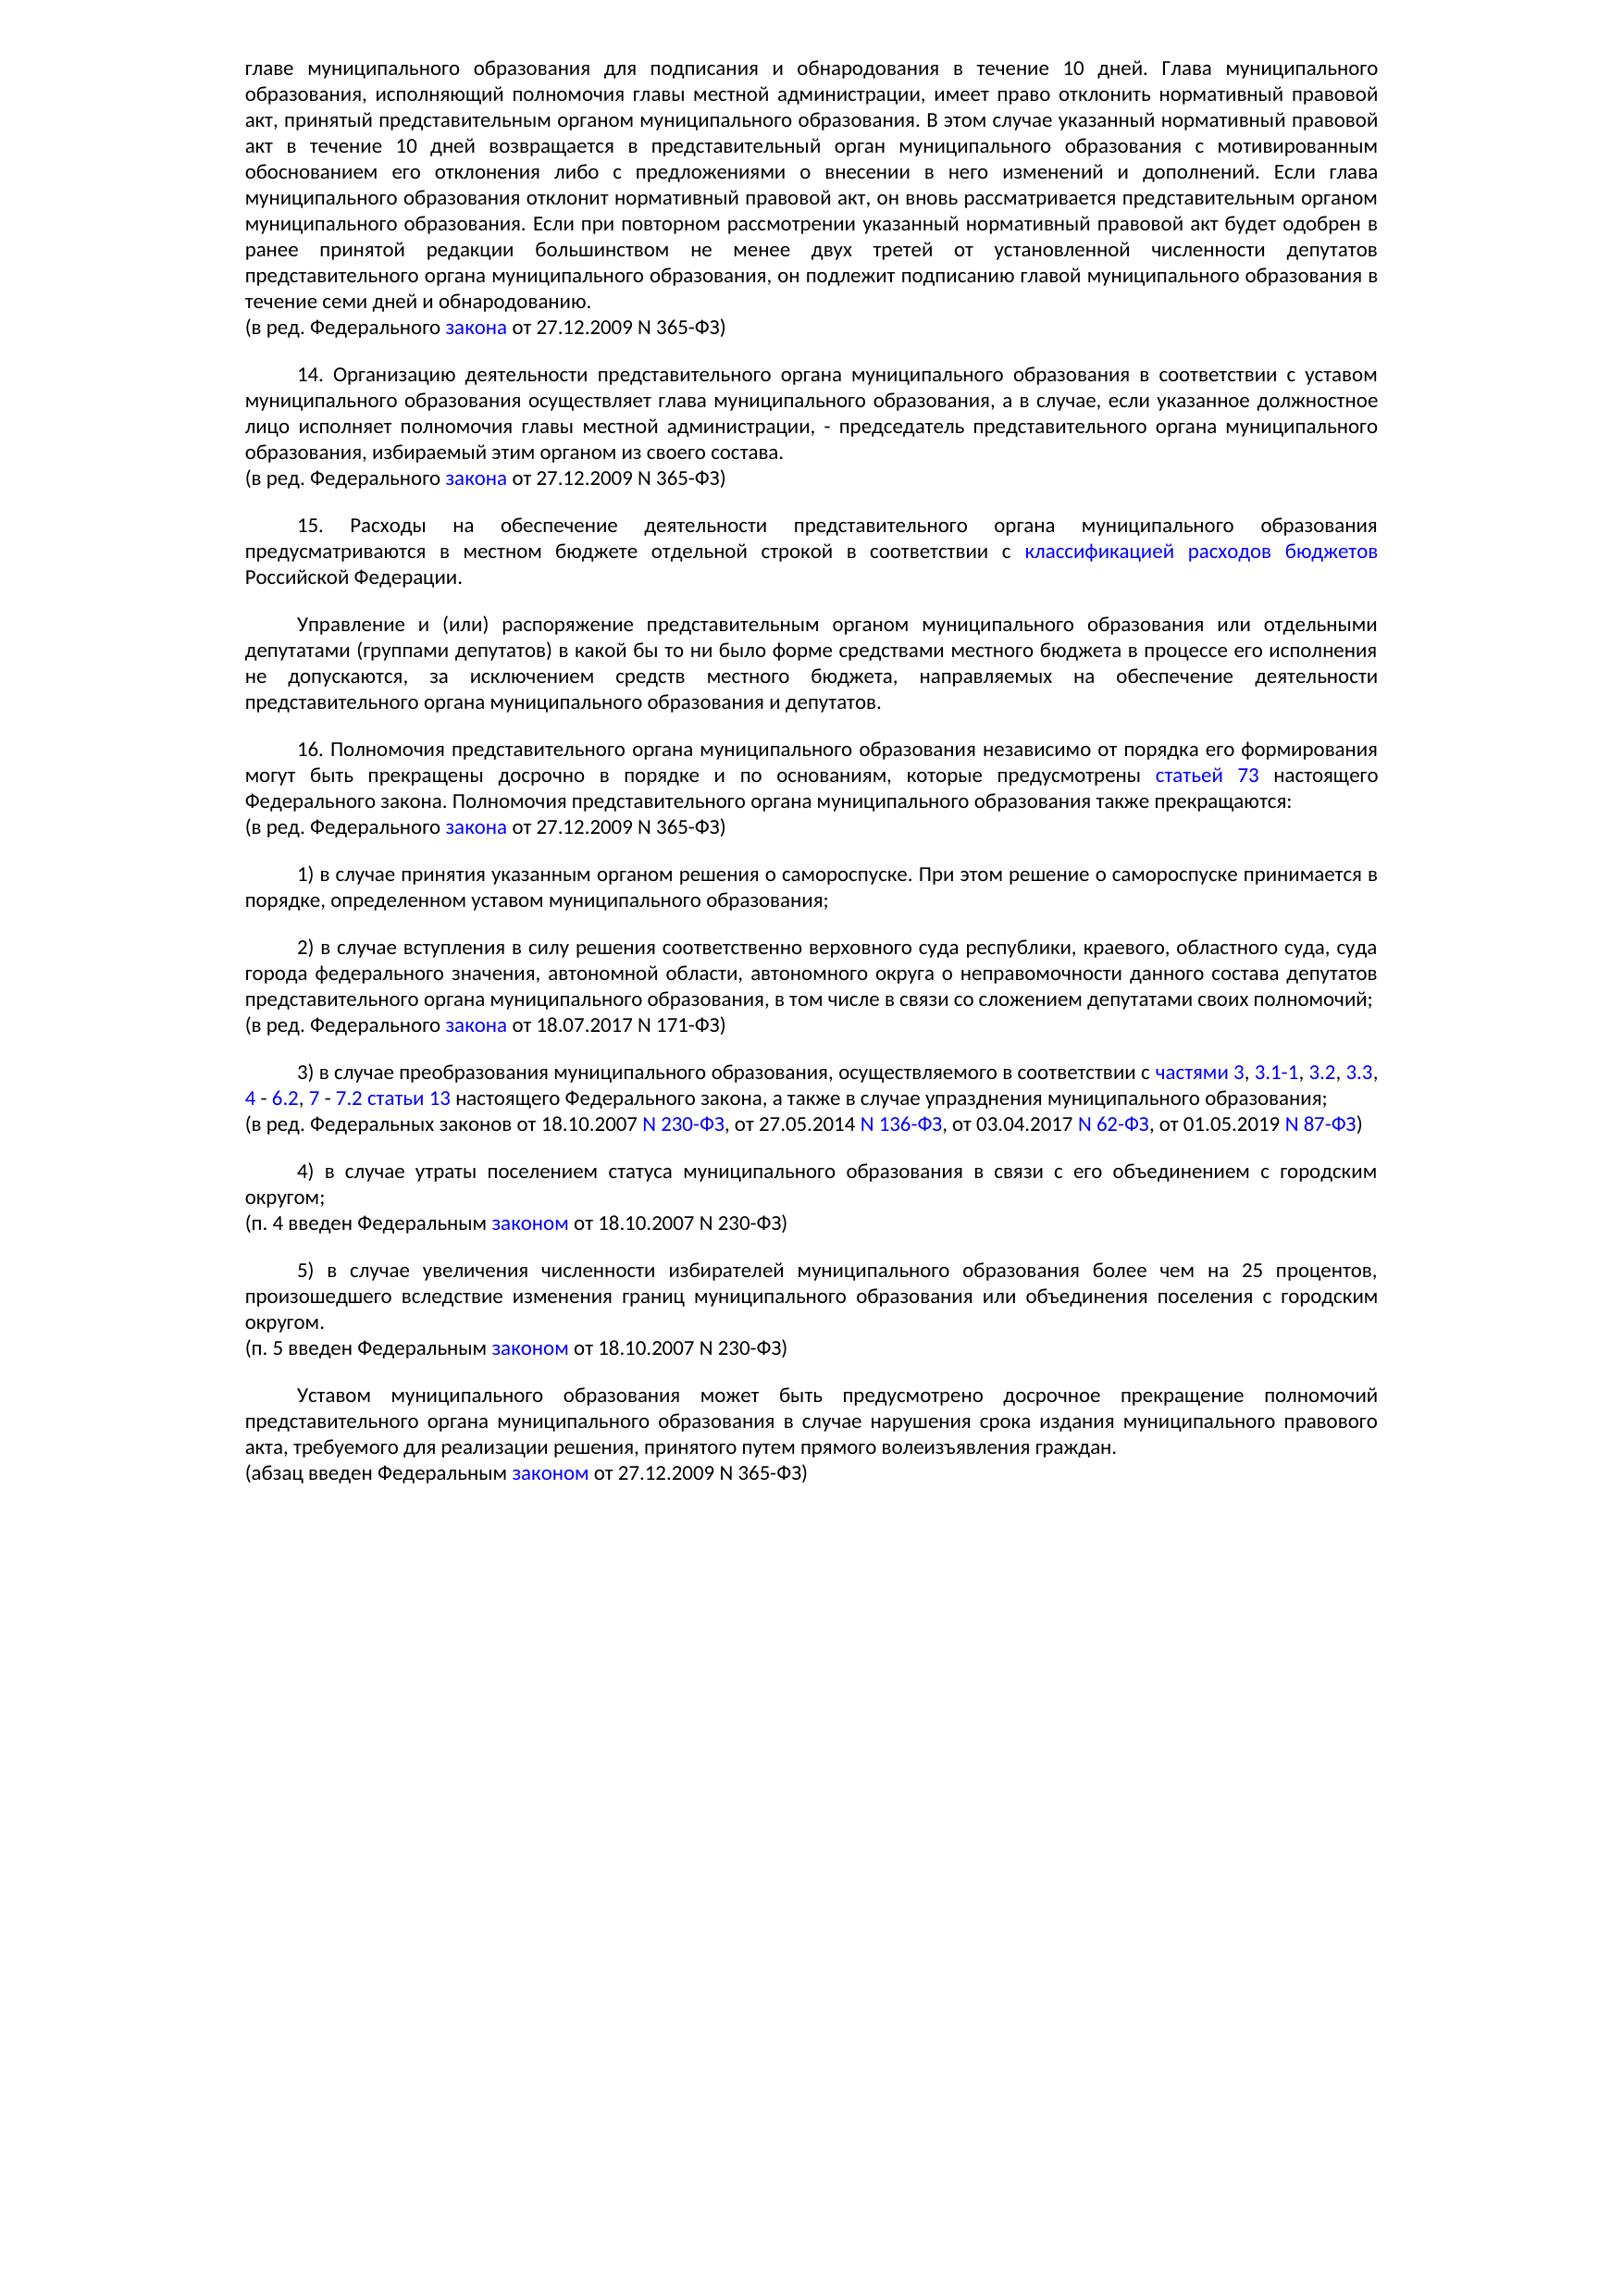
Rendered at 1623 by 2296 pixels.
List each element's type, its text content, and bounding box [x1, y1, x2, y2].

text (абзац введен Федеральным законом от 27.12.2009 N 365-ФЗ) [244, 1459, 1378, 1485]
text (в ред. Федерального закона от 27.12.2009 N 365-ФЗ) [244, 465, 1378, 490]
text (в ред. Федерального закона от 27.12.2009 N 365-ФЗ) [244, 813, 1378, 839]
text 14. Организацию деятельности представительного органа муниципального образования в соответствии с уставом муниципального образования осуществляет глава муниципального образования, а в случае, если указанное должностное лицо исполняет полномочия главы местной администрации, - председатель представительного органа муниципального образования, избираемый этим органом из своего состава. [244, 361, 1378, 465]
text Уставом муниципального образования может быть предусмотрено досрочное прекращение полномочий представительного органа муниципального образования в случае нарушения срока издания муниципального правового акта, требуемого для реализации решения, принятого путем прямого волеизъявления граждан. [244, 1382, 1378, 1459]
text 4) в случае утраты поселением статуса муниципального образования в связи с его объединением с городским округом; [244, 1158, 1378, 1210]
text 13. Нормативный правовой акт, принятый представительным органом муниципального образования, направляется главе муниципального образования для подписания и обнародования в течение 10 дней. Глава муниципального образования, исполняющий полномочия главы местной администрации, имеет право отклонить нормативный правовой акт, принятый представительным органом муниципального образования. В этом случае указанный нормативный правовой акт в течение 10 дней возвращается в представительный орган муниципального образования с мотивированным обоснованием его отклонения либо с предложениями о внесении в него изменений и дополнений. Если глава муниципального образования отклонит нормативный правовой акт, он вновь рассматривается представительным органом муниципального образования. Если при повторном рассмотрении указанный нормативный правовой акт будет одобрен в ранее принятой редакции большинством не менее двух третей от установленной численности депутатов представительного органа муниципального образования, он подлежит подписанию главой муниципального образования в течение семи дней и обнародованию. [244, 55, 1378, 314]
text (п. 5 введен Федеральным законом от 18.10.2007 N 230-ФЗ) [244, 1334, 1378, 1360]
text 2) в случае вступления в силу решения соответственно верховного суда республики, краевого, областного суда, суда города федерального значения, автономной области, автономного округа о неправомочности данного состава депутатов представительного органа муниципального образования, в том числе в связи со сложением депутатами своих полномочий; [244, 934, 1378, 1011]
text 15. Расходы на обеспечение деятельности представительного органа муниципального образования предусматриваются в местном бюджете отдельной строкой в соответствии с классификацией расходов бюджетов Российской Федерации. [244, 512, 1378, 590]
text 16. Полномочия представительного органа муниципального образования независимо от порядка его формирования могут быть прекращены досрочно в порядке и по основаниям, которые предусмотрены статьей 73 настоящего Федерального закона. Полномочия представительного органа муниципального образования также прекращаются: [244, 736, 1378, 813]
text 3) в случае преобразования муниципального образования, осуществляемого в соответствии с частями 3, 3.1-1, 3.2, 3.3, 4 - 6.2, 7 - 7.2 статьи 13 настоящего Федерального закона, а также в случае упразднения муниципального образования; [244, 1059, 1378, 1111]
text (в ред. Федерального закона от 27.12.2009 N 365-ФЗ) [244, 314, 1378, 340]
text (в ред. Федерального закона от 18.07.2017 N 171-ФЗ) [244, 1011, 1378, 1037]
text Управление и (или) распоряжение представительным органом муниципального образования или отдельными депутатами (группами депутатов) в какой бы то ни было форме средствами местного бюджета в процессе его исполнения не допускаются, за исключением средств местного бюджета, направляемых на обеспечение деятельности представительного органа муниципального образования и депутатов. [244, 611, 1378, 714]
text (п. 4 введен Федеральным законом от 18.10.2007 N 230-ФЗ) [244, 1210, 1378, 1235]
text 5) в случае увеличения численности избирателей муниципального образования более чем на 25 процентов, произошедшего вследствие изменения границ муниципального образования или объединения поселения с городским округом. [244, 1257, 1378, 1334]
text 1) в случае принятия указанным органом решения о самороспуске. При этом решение о самороспуске принимается в порядке, определенном уставом муниципального образования; [244, 861, 1378, 912]
text (в ред. Федеральных законов от 18.10.2007 N 230-ФЗ, от 27.05.2014 N 136-ФЗ, от 03.04.2017 N 62-ФЗ, от 01.05.2019 N 87-ФЗ) [244, 1111, 1378, 1136]
